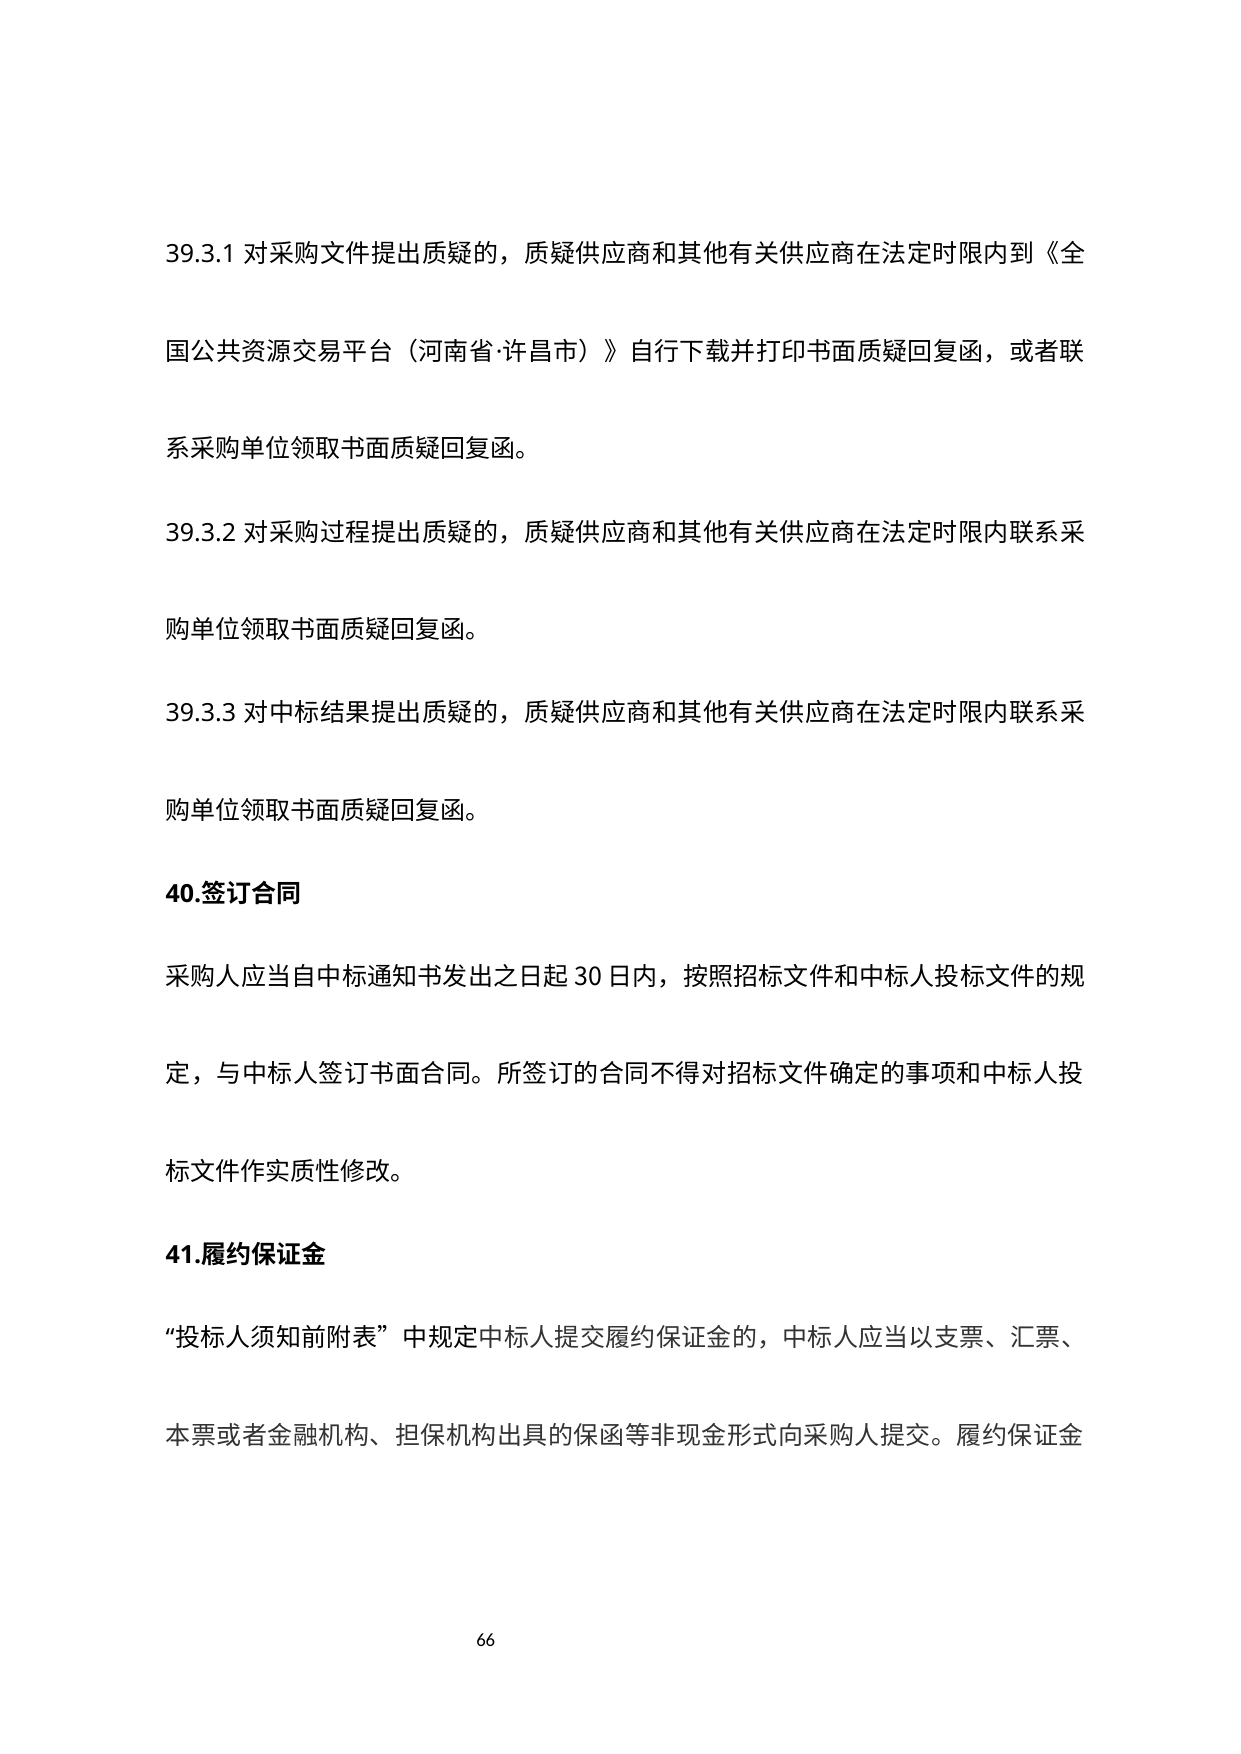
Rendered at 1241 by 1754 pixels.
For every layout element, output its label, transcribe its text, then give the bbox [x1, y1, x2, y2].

text 采购人应当自中标通知书发出之日起30日内，按照招标文件和中标人投标文件的规定，与中标人签订书面合同。所签订的合同不得对招标文件确定的事项和中标人投标文件作实质性修改。 [165, 942, 1087, 1202]
text 39.3.1 对采购文件提出质疑的，质疑供应商和其他有关供应商在法定时限内到《全国公共资源交易平台（河南省·许昌市）》自行下载并打印书面质疑回复函，或者联系采购单位领取书面质疑回复函。 [165, 219, 1087, 479]
text 39.3.2 对采购过程提出质疑的，质疑供应商和其他有关供应商在法定时限内联系采购单位领取书面质疑回复函。 [165, 498, 1087, 660]
text 40.签订合同 [165, 859, 1087, 924]
text 41.履约保证金 [165, 1220, 1087, 1285]
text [165, 1303, 1087, 1466]
text 39.3.3 对中标结果提出质疑的，质疑供应商和其他有关供应商在法定时限内联系采购单位领取书面质疑回复函。 [165, 678, 1087, 841]
